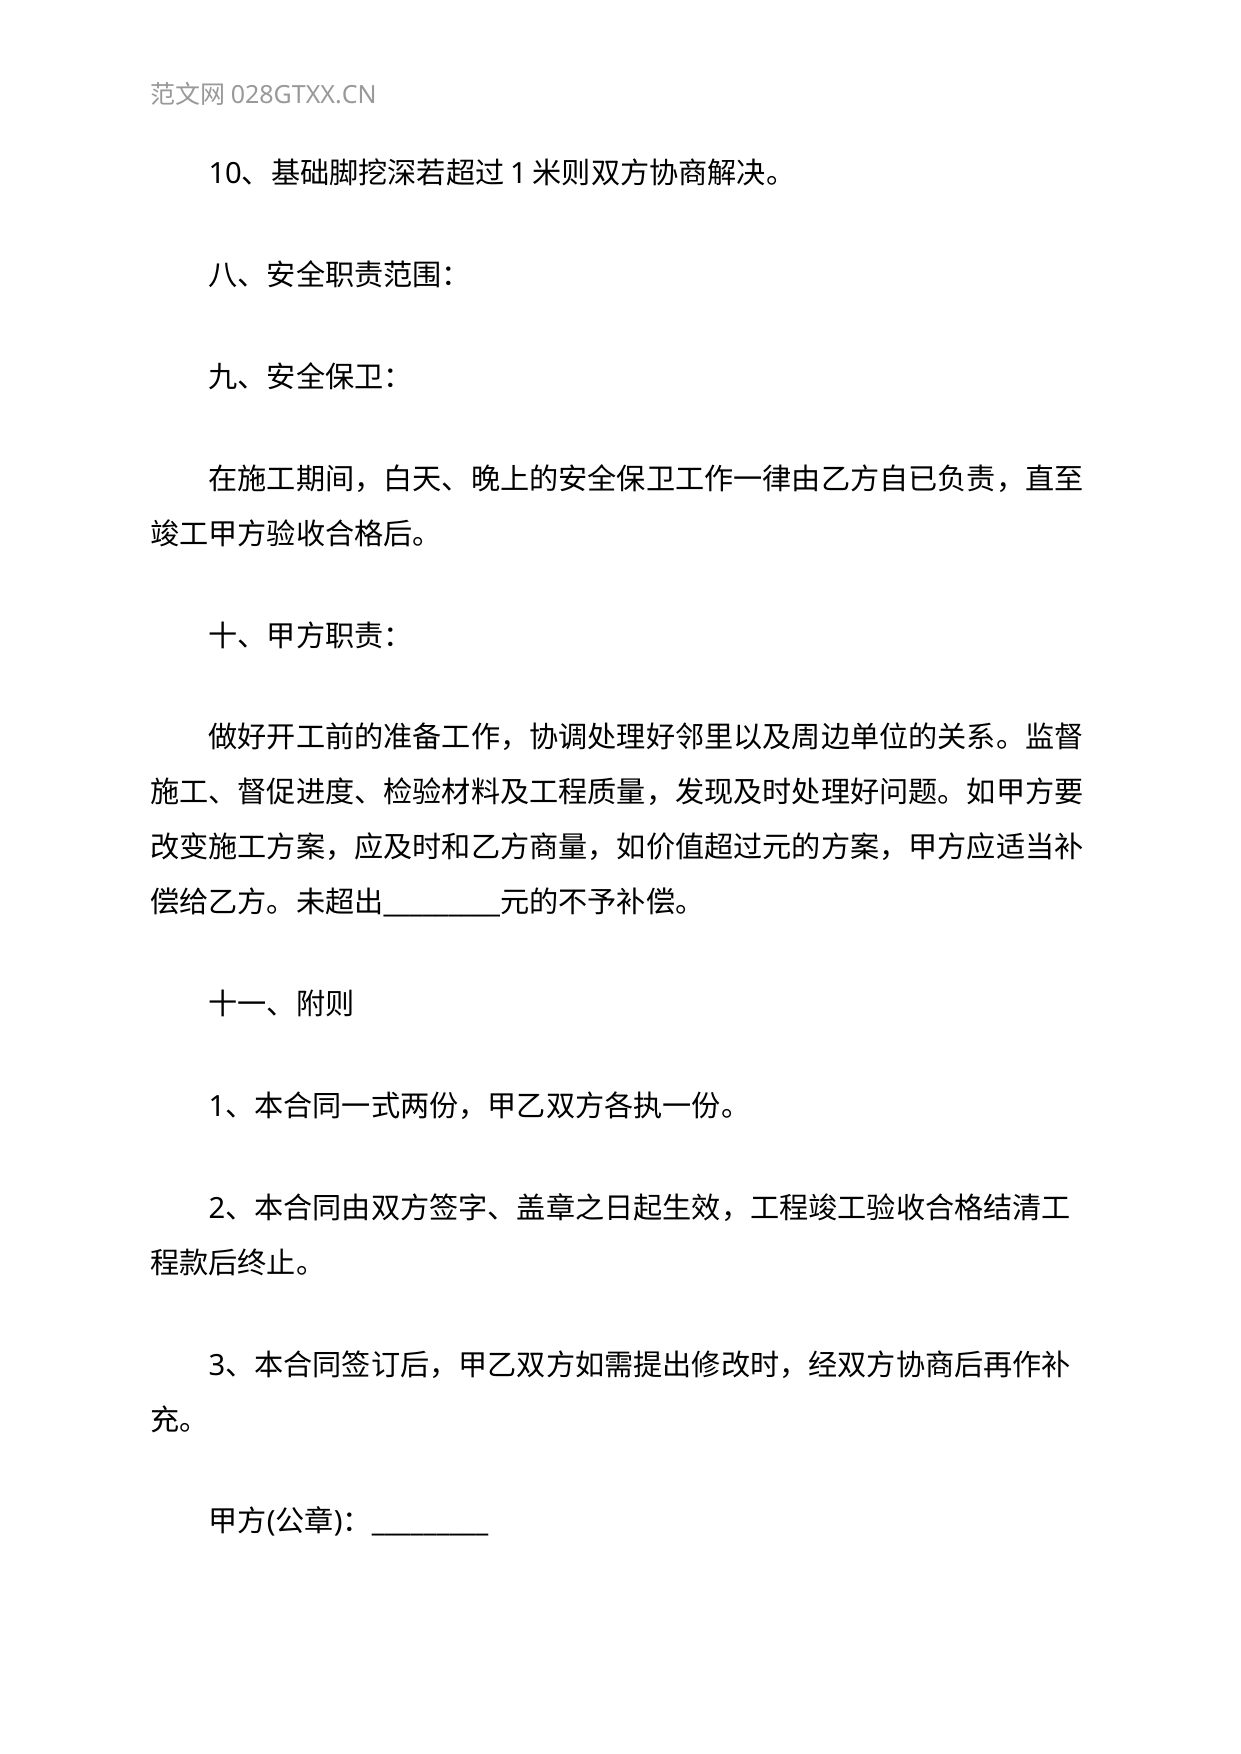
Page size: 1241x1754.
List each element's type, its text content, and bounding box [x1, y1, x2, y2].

text 九、安全保卫： [150, 354, 1090, 396]
text 十一、附则 [150, 981, 1090, 1023]
text 10、基础脚挖深若超过1米则双方协商解决。 [150, 150, 1090, 192]
text 甲方(公章)：_________ [150, 1498, 1090, 1540]
text 做好开工前的准备工作，协调处理好邻里以及周边单位的关系。监督施工、督促进度、检验材料及工程质量，发现及时处理好问题。如甲方要改变施工方案，应及时和乙方商量，如价值超过元的方案，甲方应适当补偿给乙方。未超出_________元的不予补偿。 [150, 714, 1090, 921]
text 3、本合同签订后，甲乙双方如需提出修改时，经双方协商后再作补充。 [150, 1341, 1090, 1438]
text 十、甲方职责： [150, 612, 1090, 654]
text 2、本合同由双方签字、盖章之日起生效，工程竣工验收合格结清工程款后终止。 [150, 1184, 1090, 1282]
text 1、本合同一式两份，甲乙双方各执一份。 [150, 1082, 1090, 1125]
text 八、安全职责范围： [150, 252, 1090, 294]
text 在施工期间，白天、晚上的安全保卫工作一律由乙方自已负责，直至竣工甲方验收合格后。 [150, 456, 1090, 553]
